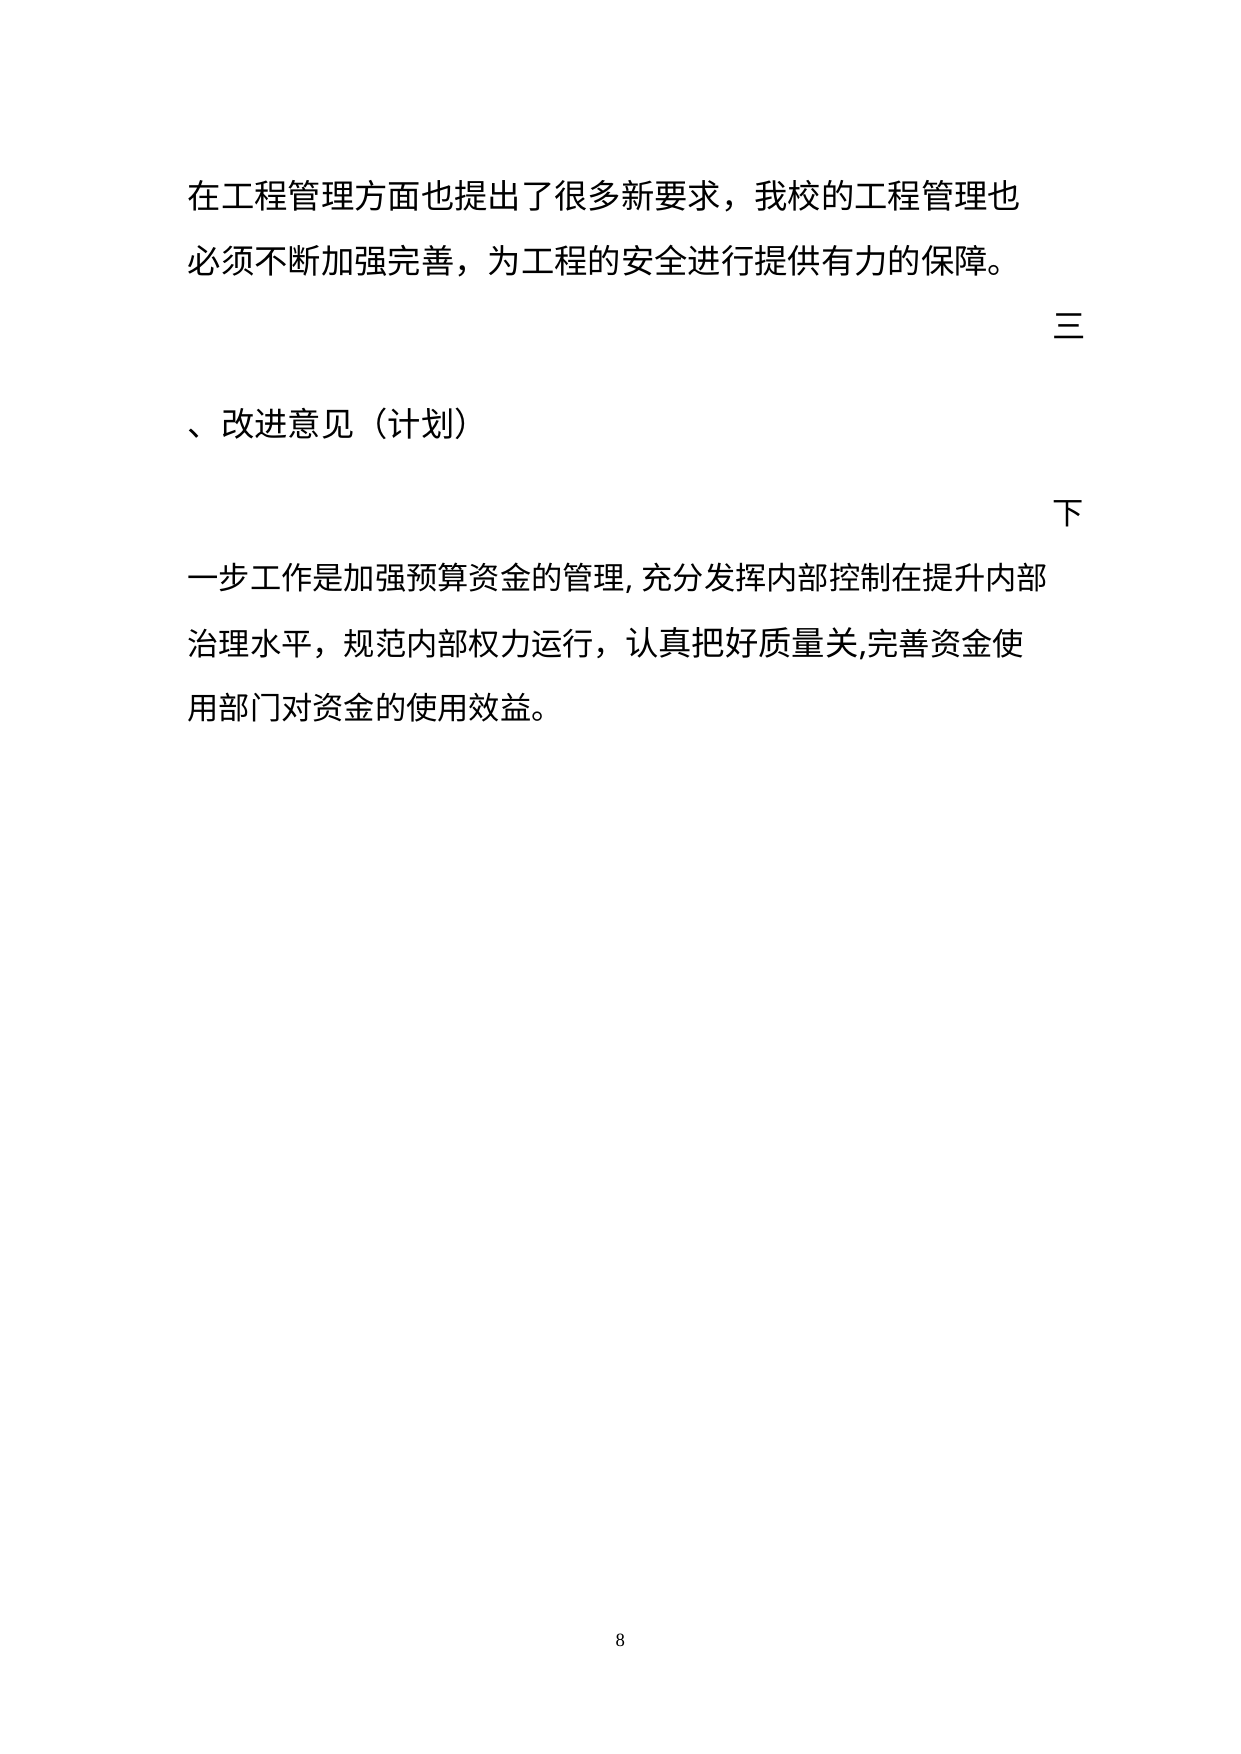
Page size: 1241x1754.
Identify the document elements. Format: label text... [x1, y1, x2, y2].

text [187, 162, 1053, 292]
text 三、改进意见（计划） [187, 292, 1053, 454]
text 下一步工作是加强预算资金的管理, 充分发挥内部控制在提升内部治理水平，规范内部权力运行，认真把好质量关,完善资金使用部门对资金的使用效益。 [187, 478, 1053, 738]
